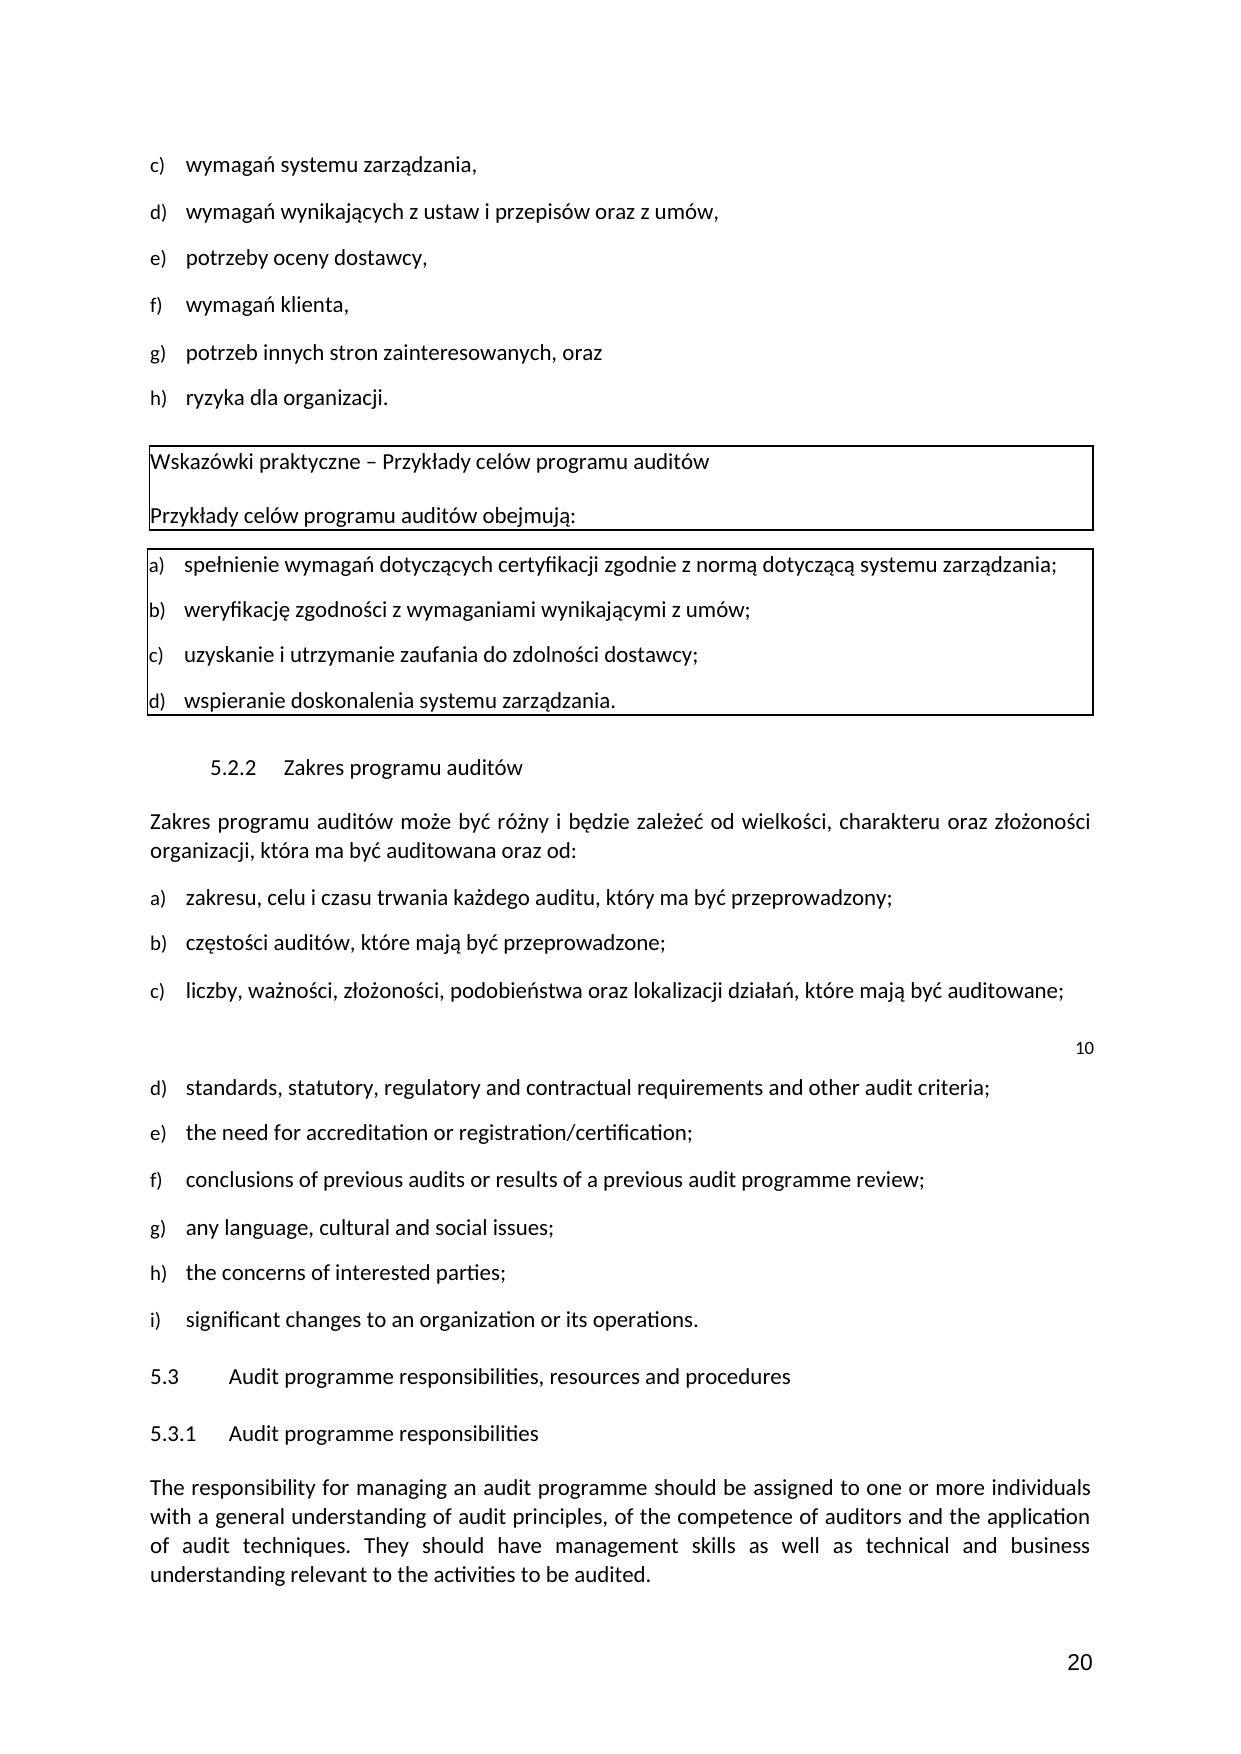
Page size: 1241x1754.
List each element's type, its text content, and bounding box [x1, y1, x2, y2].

list the concerns of interested parties; [150, 1258, 1092, 1286]
list potrzeb innych stron zainteresowanych, oraz [150, 338, 1092, 366]
text Zakres programu auditów może być różny i będzie zależeć od wielkości, charakteru oraz złożoności organizacji, która ma być auditowana oraz od: [150, 807, 1092, 864]
list potrzeby oceny dostawcy, [150, 243, 1092, 271]
list ryzyka dla organizacji. [150, 383, 1092, 411]
text 5.3.1 Audit programme responsibilities [150, 1419, 1092, 1447]
list częstości auditów, które mają być przeprowadzone; [150, 928, 1092, 956]
list uzyskanie i utrzymanie zaufania do zdolności dostawcy; [148, 639, 1092, 669]
list conclusions of previous audits or results of a previous audit programme review; [150, 1166, 1092, 1194]
text 5.3 Audit programme responsibilities, resources and procedures [150, 1362, 1092, 1390]
text Wskazówki praktyczne – Przykłady celów programu auditów [150, 447, 1092, 475]
list liczby, ważności, złożoności, podobieństwa oraz lokalizacji działań, które mają być auditowane; [150, 976, 1092, 1004]
list any language, cultural and social issues; [150, 1213, 1092, 1241]
list weryfikację zgodności z wymaganiami wynikającymi z umów; [148, 594, 1092, 623]
list wymagań systemu zarządzania, [150, 150, 1092, 178]
list standards, statutory, regulatory and contractual requirements and other audit criteria; [150, 1073, 1092, 1101]
list the need for accreditation or registration/certification; [150, 1118, 1092, 1146]
text 5.2.2 Zakres programu auditów [150, 753, 1092, 781]
list zakresu, celu i czasu trwania każdego auditu, który ma być przeprowadzony; [150, 883, 1092, 911]
list spełnienie wymagań dotyczących certyfikacji zgodnie z normą dotyczącą systemu zarządzania; [148, 550, 1092, 578]
list wymagań wynikających z ustaw i przepisów oraz z umów, [150, 197, 1092, 226]
list wymagań klienta, [150, 290, 1092, 318]
text 10 [150, 1036, 1094, 1059]
text The responsibility for managing an audit programme should be assigned to one or more individuals with a general understanding of audit principles, of the competence of auditors and the application of audit techniques. They should have management skills as well as technical and business understanding relevant to the activities to be audited. [150, 1473, 1092, 1588]
list significant changes to an organization or its operations. [150, 1306, 1092, 1333]
list wspieranie doskonalenia systemu zarządzania. [148, 684, 1092, 714]
text Przykłady celów programu auditów obejmują: [150, 500, 1092, 529]
